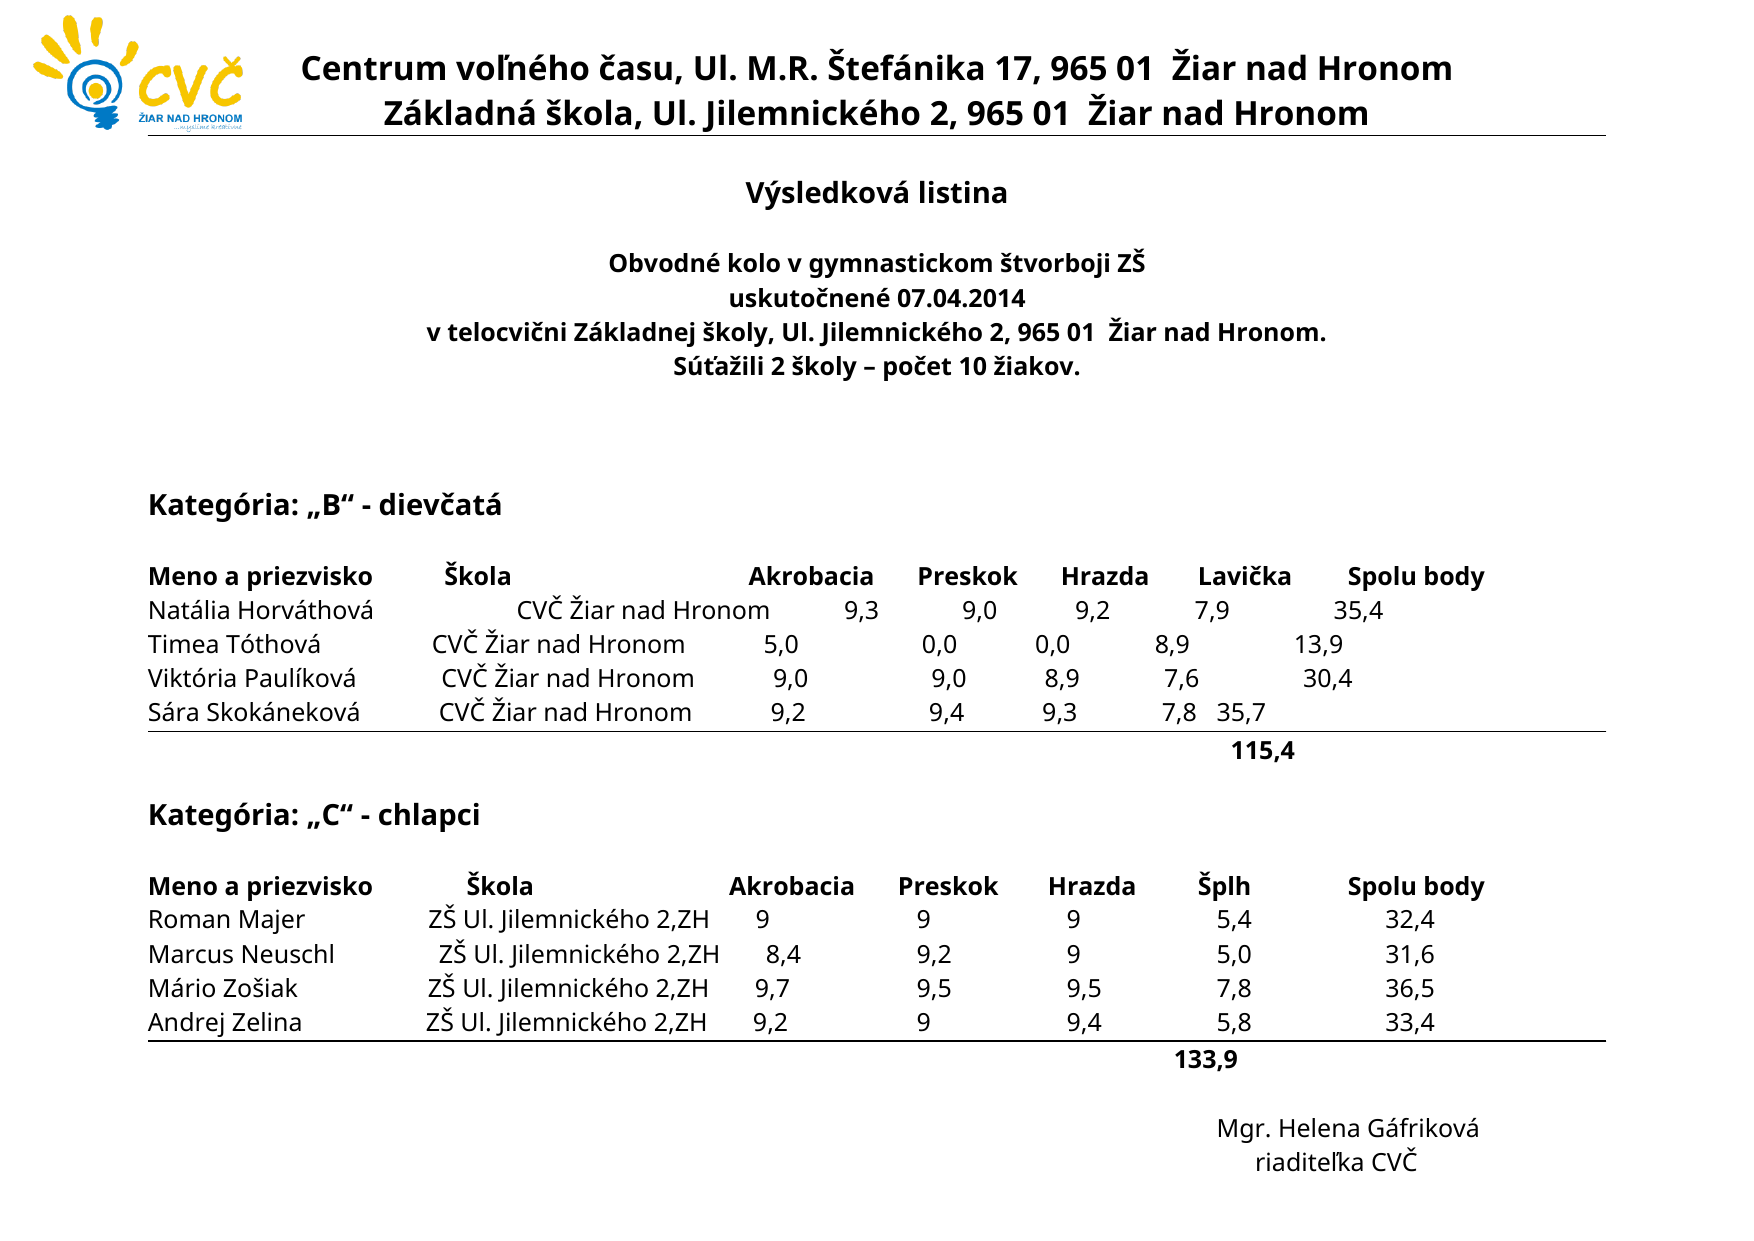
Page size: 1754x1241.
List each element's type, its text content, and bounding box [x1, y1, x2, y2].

text Kategória: „B“ - dievčatá [148, 484, 1606, 524]
text 115,4 [148, 732, 1606, 766]
text Roman Majer ZŠ Ul. Jilemnického 2,ZH 9 9 9 5,4 32,4 [148, 902, 1606, 936]
text Základná škola, Ul. Jilemnického 2, 965 01 Žiar nad Hronom [148, 90, 1606, 135]
text 133,9 [148, 1042, 1606, 1076]
text Meno a priezvisko Škola Akrobacia Preskok Hrazda Lavička Spolu body [148, 558, 1606, 592]
text uskutočnené 07.04.2014 [148, 280, 1606, 314]
picture [29, 11, 247, 135]
text Súťažili 2 školy – počet 10 žiakov. [148, 348, 1606, 382]
text Timea Tóthová CVČ Žiar nad Hronom 5,0 0,0 0,0 8,9 13,9 [148, 626, 1606, 661]
text v telocvični Základnej školy, Ul. Jilemnického 2, 965 01 Žiar nad Hronom. [148, 314, 1606, 348]
text Kategória: „C“ - chlapci [148, 794, 1606, 834]
text Meno a priezvisko Škola Akrobacia Preskok Hrazda Šplh Spolu body [148, 868, 1606, 902]
text riaditeľka CVČ [148, 1144, 1606, 1178]
text Centrum voľného času, Ul. M.R. Štefánika 17, 965 01 Žiar nad Hronom [148, 44, 1606, 90]
text Mgr. Helena Gáfriková [148, 1110, 1606, 1144]
text Natália Horváthová CVČ Žiar nad Hronom 9,3 9,0 9,2 7,9 35,4 [148, 592, 1606, 626]
text Výsledková listina [148, 172, 1606, 212]
text Sára Skokáneková CVČ Žiar nad Hronom 9,2 9,4 9,3 7,8 35,7 [148, 694, 1606, 731]
text Andrej Zelina ZŠ Ul. Jilemnického 2,ZH 9,2 9 9,4 5,8 33,4 [148, 1004, 1606, 1040]
text Marcus Neuschl ZŠ Ul. Jilemnického 2,ZH 8,4 9,2 9 5,0 31,6 [148, 936, 1606, 970]
text Mário Zošiak ZŠ Ul. Jilemnického 2,ZH 9,7 9,5 9,5 7,8 36,5 [148, 970, 1606, 1004]
text Viktória Paulíková CVČ Žiar nad Hronom 9,0 9,0 8,9 7,6 30,4 [148, 661, 1606, 694]
text Obvodné kolo v gymnastickom štvorboji ZŠ [148, 246, 1606, 280]
